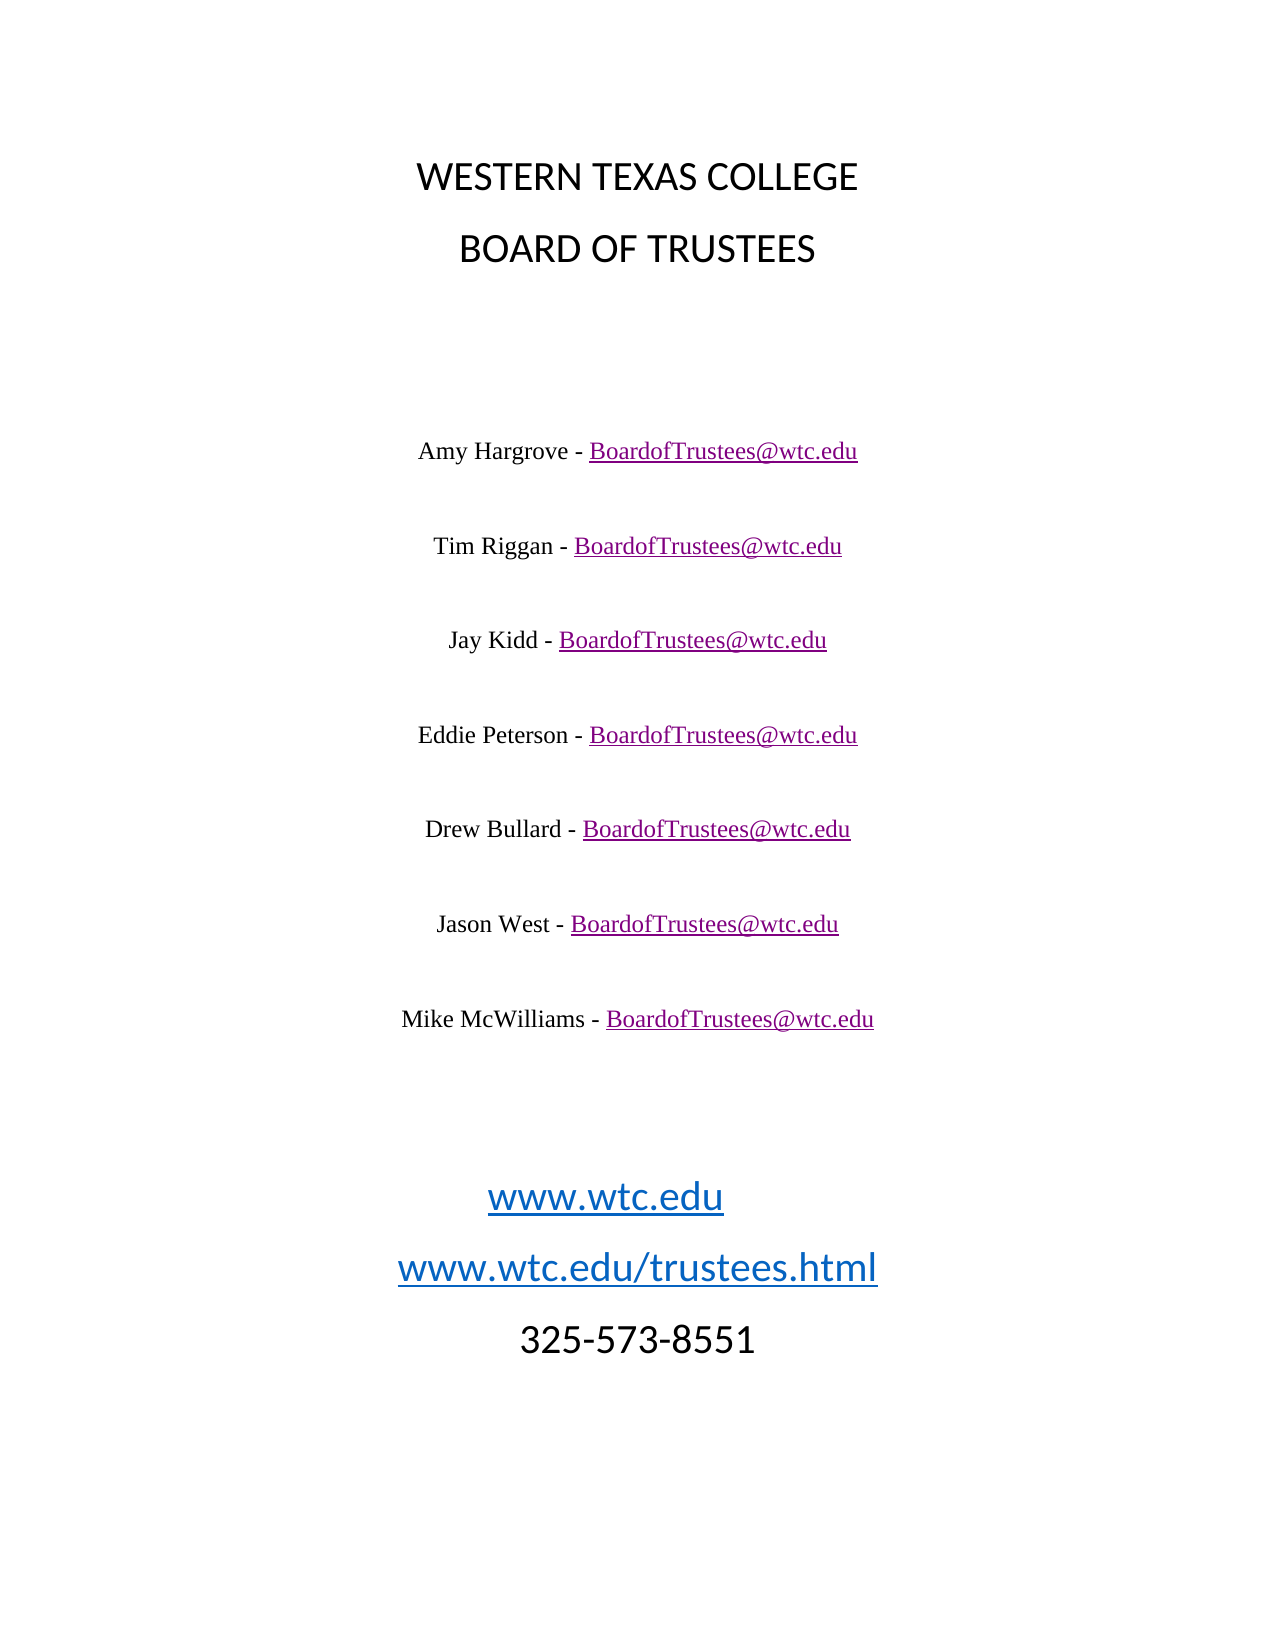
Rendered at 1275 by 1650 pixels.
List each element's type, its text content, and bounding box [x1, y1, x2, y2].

text Tim Riggan - BoardofTrustees@wtc.edu [150, 531, 1125, 559]
text Amy Hargrove - BoardofTrustees@wtc.edu [150, 436, 1125, 465]
text Jason West - BoardofTrustees@wtc.edu [150, 909, 1125, 938]
text Mike McWilliams - BoardofTrustees@wtc.edu [150, 1004, 1125, 1032]
text Jay Kidd - BoardofTrustees@wtc.edu [150, 625, 1125, 654]
text www.wtc.edu/trustees.html [150, 1241, 1125, 1292]
text Drew Bullard - BoardofTrustees@wtc.edu [150, 814, 1125, 843]
text Eddie Peterson - BoardofTrustees@wtc.edu [150, 720, 1125, 749]
text BOARD OF TRUSTEES [150, 222, 1125, 272]
text 325-573-8551 [150, 1313, 1125, 1364]
text WESTERN TEXAS COLLEGE [150, 150, 1125, 201]
text www.wtc.edu [150, 1170, 1125, 1221]
